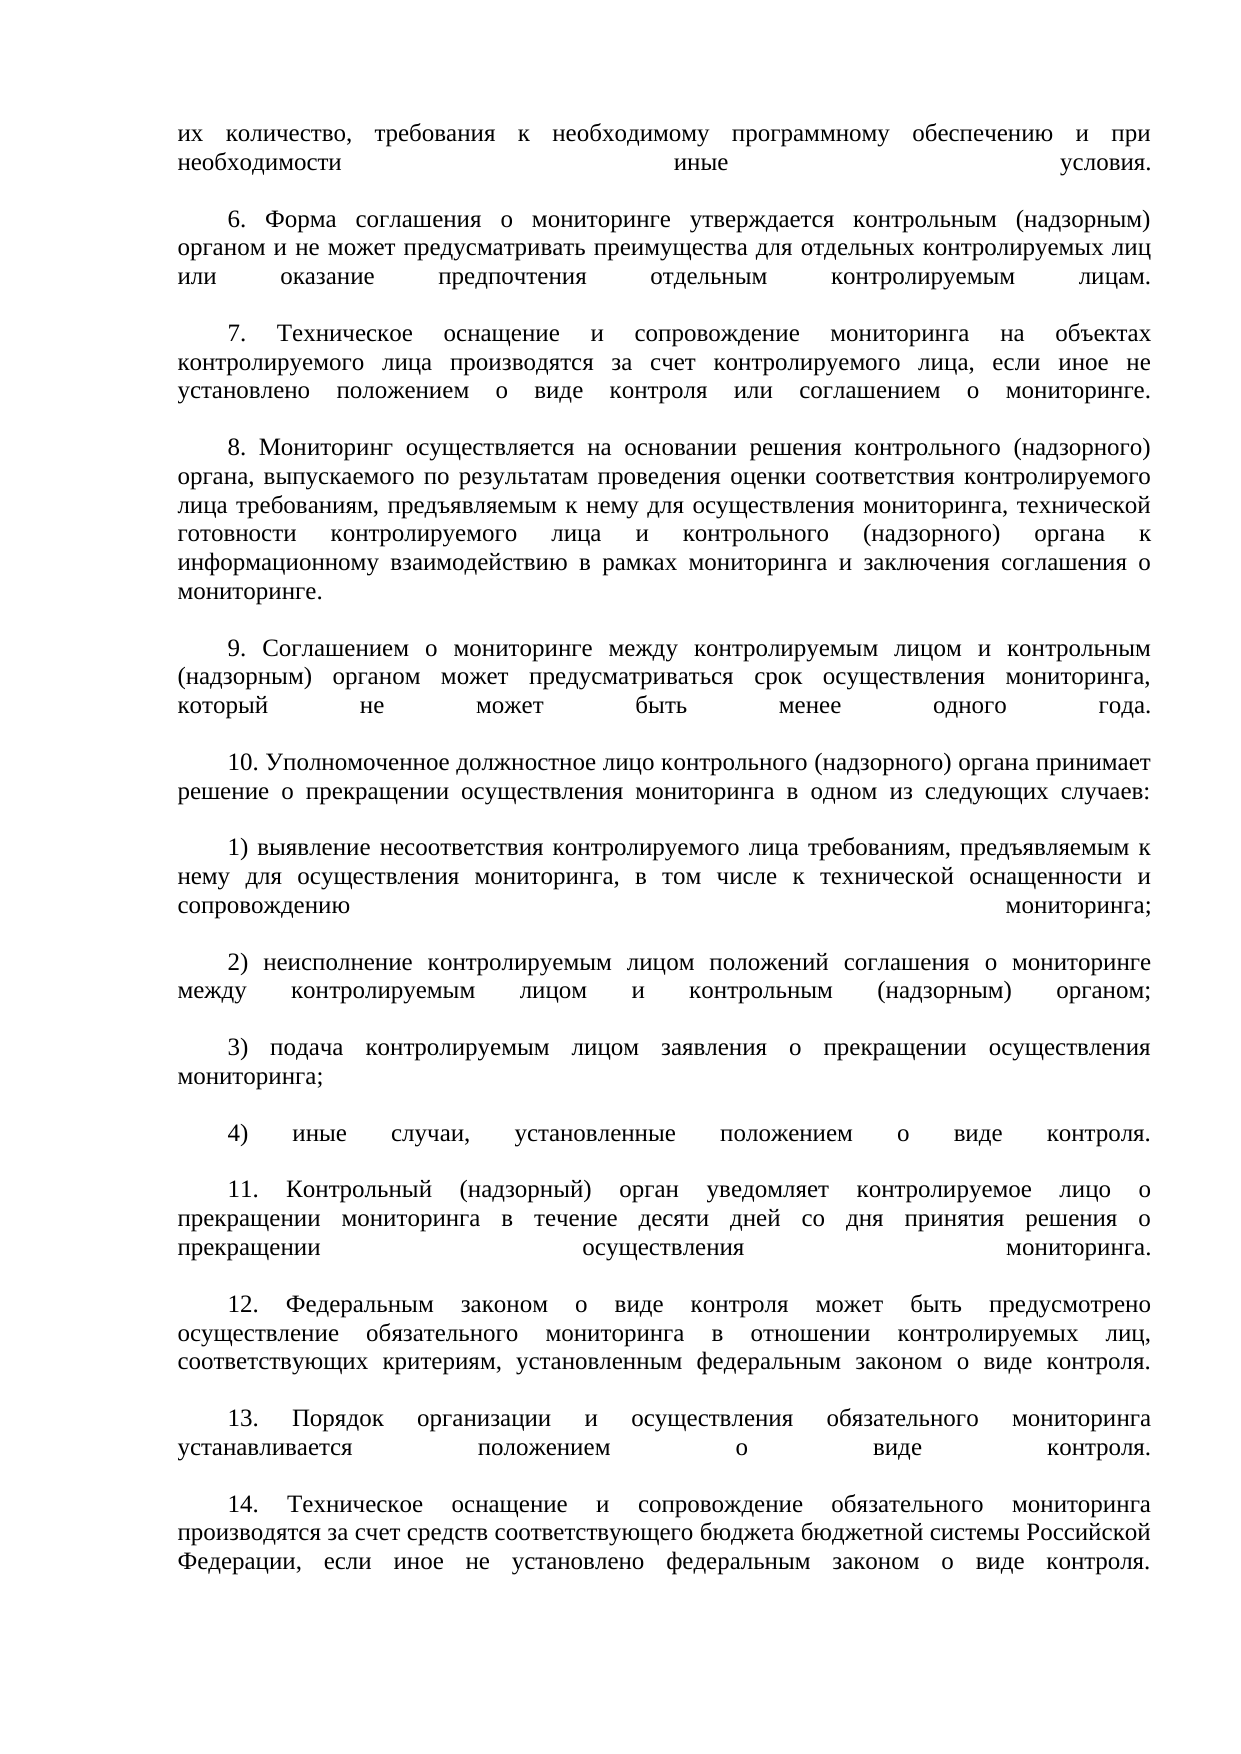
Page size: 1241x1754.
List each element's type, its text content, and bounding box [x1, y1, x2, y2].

text 1) выявление несоответствия контролируемого лица требованиям, предъявляемым к нему для осуществления мониторинга, в том числе к технической оснащенности и сопровождению мониторинга; [177, 832, 1152, 947]
text 13. Порядок организации и осуществления обязательного мониторинга устанавливается положением о виде контроля. [177, 1403, 1152, 1489]
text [177, 118, 1152, 204]
text 12. Федеральным законом о виде контроля может быть предусмотрено осуществление обязательного мониторинга в отношении контролируемых лиц, соответствующих критериям, установленным федеральным законом о виде контроля. [177, 1289, 1152, 1403]
text 7. Техническое оснащение и сопровождение мониторинга на объектах контролируемого лица производятся за счет контролируемого лица, если иное не установлено положением о виде контроля или соглашением о мониторинге. [177, 318, 1152, 432]
text 3) подача контролируемым лицом заявления о прекращении осуществления мониторинга; [177, 1032, 1152, 1118]
text 11. Контрольный (надзорный) орган уведомляет контролируемое лицо о прекращении мониторинга в течение десяти дней со дня принятия решения о прекращении осуществления мониторинга. [177, 1174, 1152, 1289]
text 2) неисполнение контролируемым лицом положений соглашения о мониторинге между контролируемым лицом и контрольным (надзорным) органом; [177, 947, 1152, 1032]
text 8. Мониторинг осуществляется на основании решения контрольного (надзорного) органа, выпускаемого по результатам проведения оценки соответствия контролируемого лица требованиям, предъявляемым к нему для осуществления мониторинга, технической готовности контролируемого лица и контрольного (надзорного) органа к информационному взаимодействию в рамках мониторинга и заключения соглашения о мониторинге. [177, 432, 1152, 633]
text 14. Техническое оснащение и сопровождение обязательного мониторинга производятся за счет средств соответствующего бюджета бюджетной системы Российской Федерации, если иное не установлено федеральным законом о виде контроля. [177, 1489, 1152, 1603]
text 4) иные случаи, установленные положением о виде контроля. [177, 1118, 1152, 1174]
text 6. Форма соглашения о мониторинге утверждается контрольным (надзорным) органом и не может предусматривать преимущества для отдельных контролируемых лиц или оказание предпочтения отдельным контролируемым лицам. [177, 204, 1152, 318]
text 9. Соглашением о мониторинге между контролируемым лицом и контрольным (надзорным) органом может предусматриваться срок осуществления мониторинга, который не может быть менее одного года. [177, 633, 1152, 747]
text 10. Уполномоченное должностное лицо контрольного (надзорного) органа принимает решение о прекращении осуществления мониторинга в одном из следующих случаев: [177, 747, 1152, 832]
